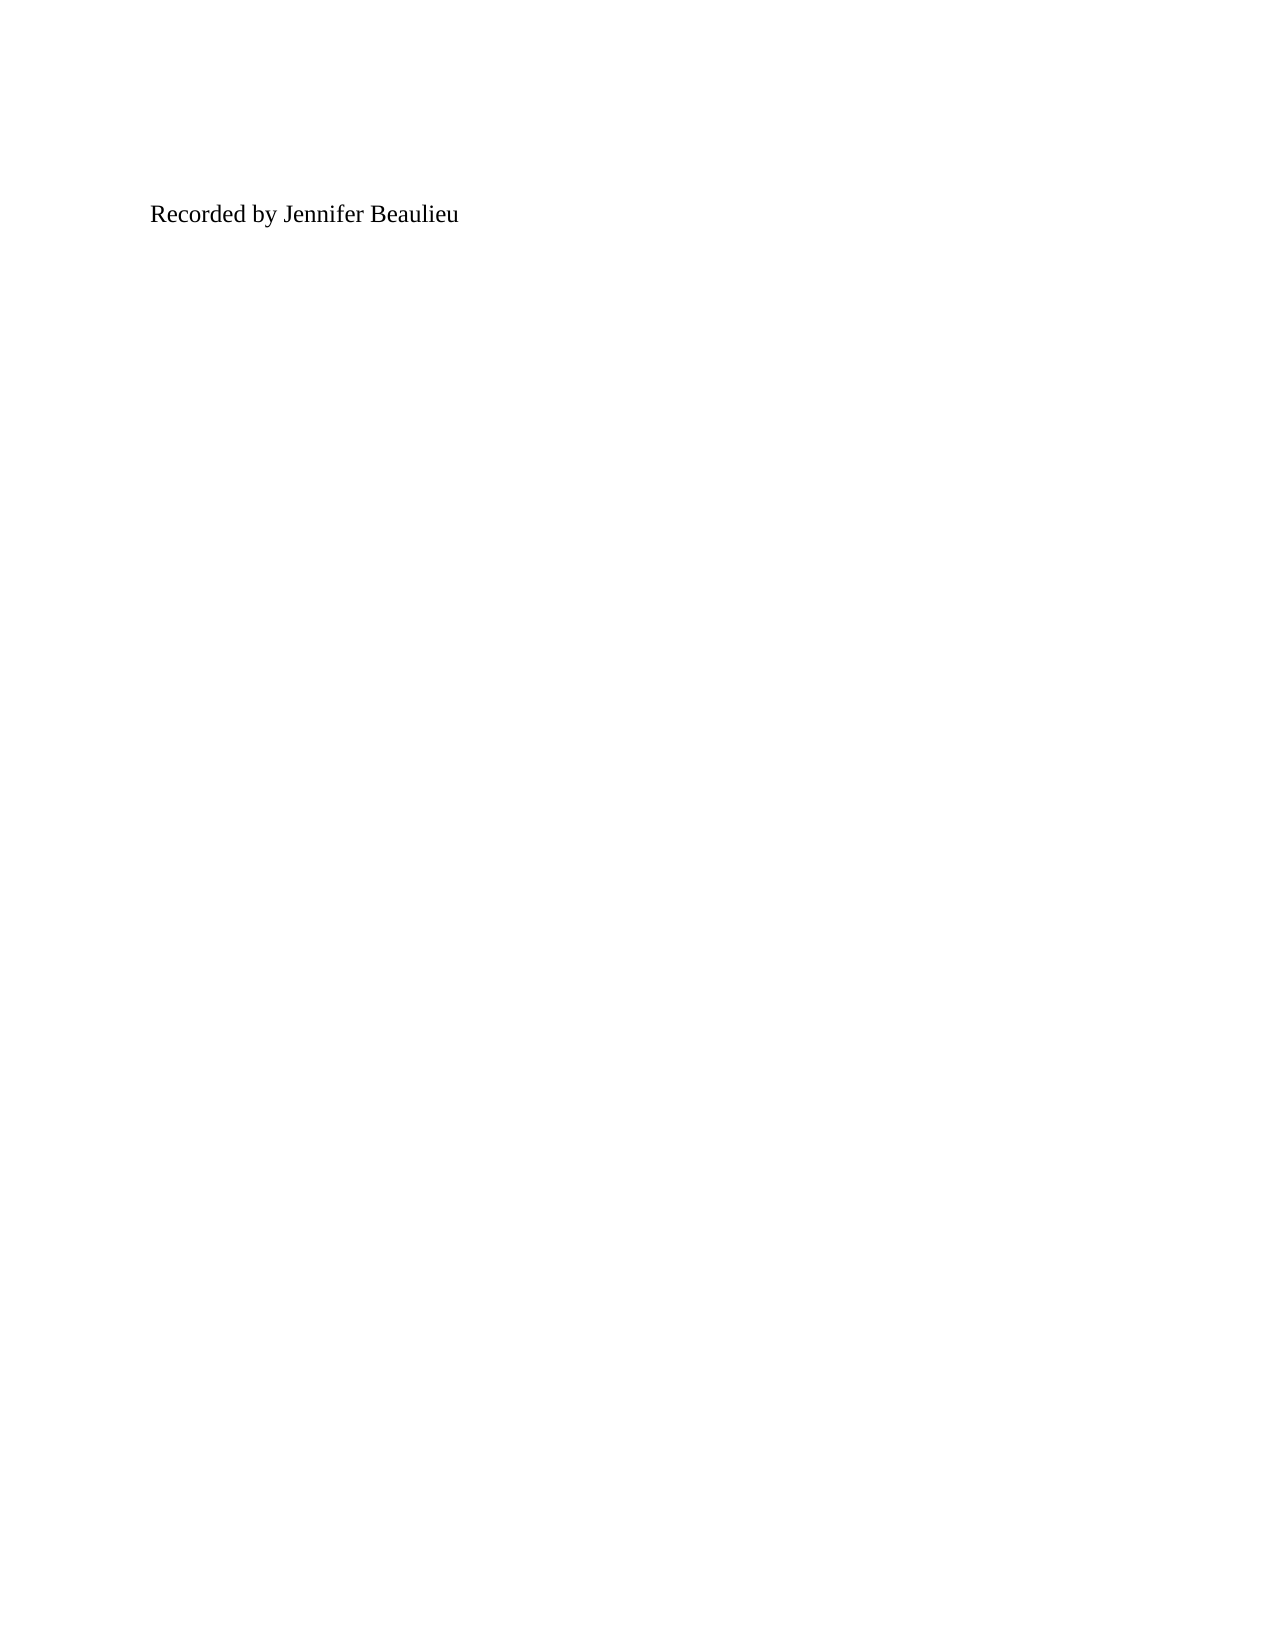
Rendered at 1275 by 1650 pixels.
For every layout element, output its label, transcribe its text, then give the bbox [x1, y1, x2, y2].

text Recorded by Jennifer Beaulieu [150, 199, 1125, 228]
